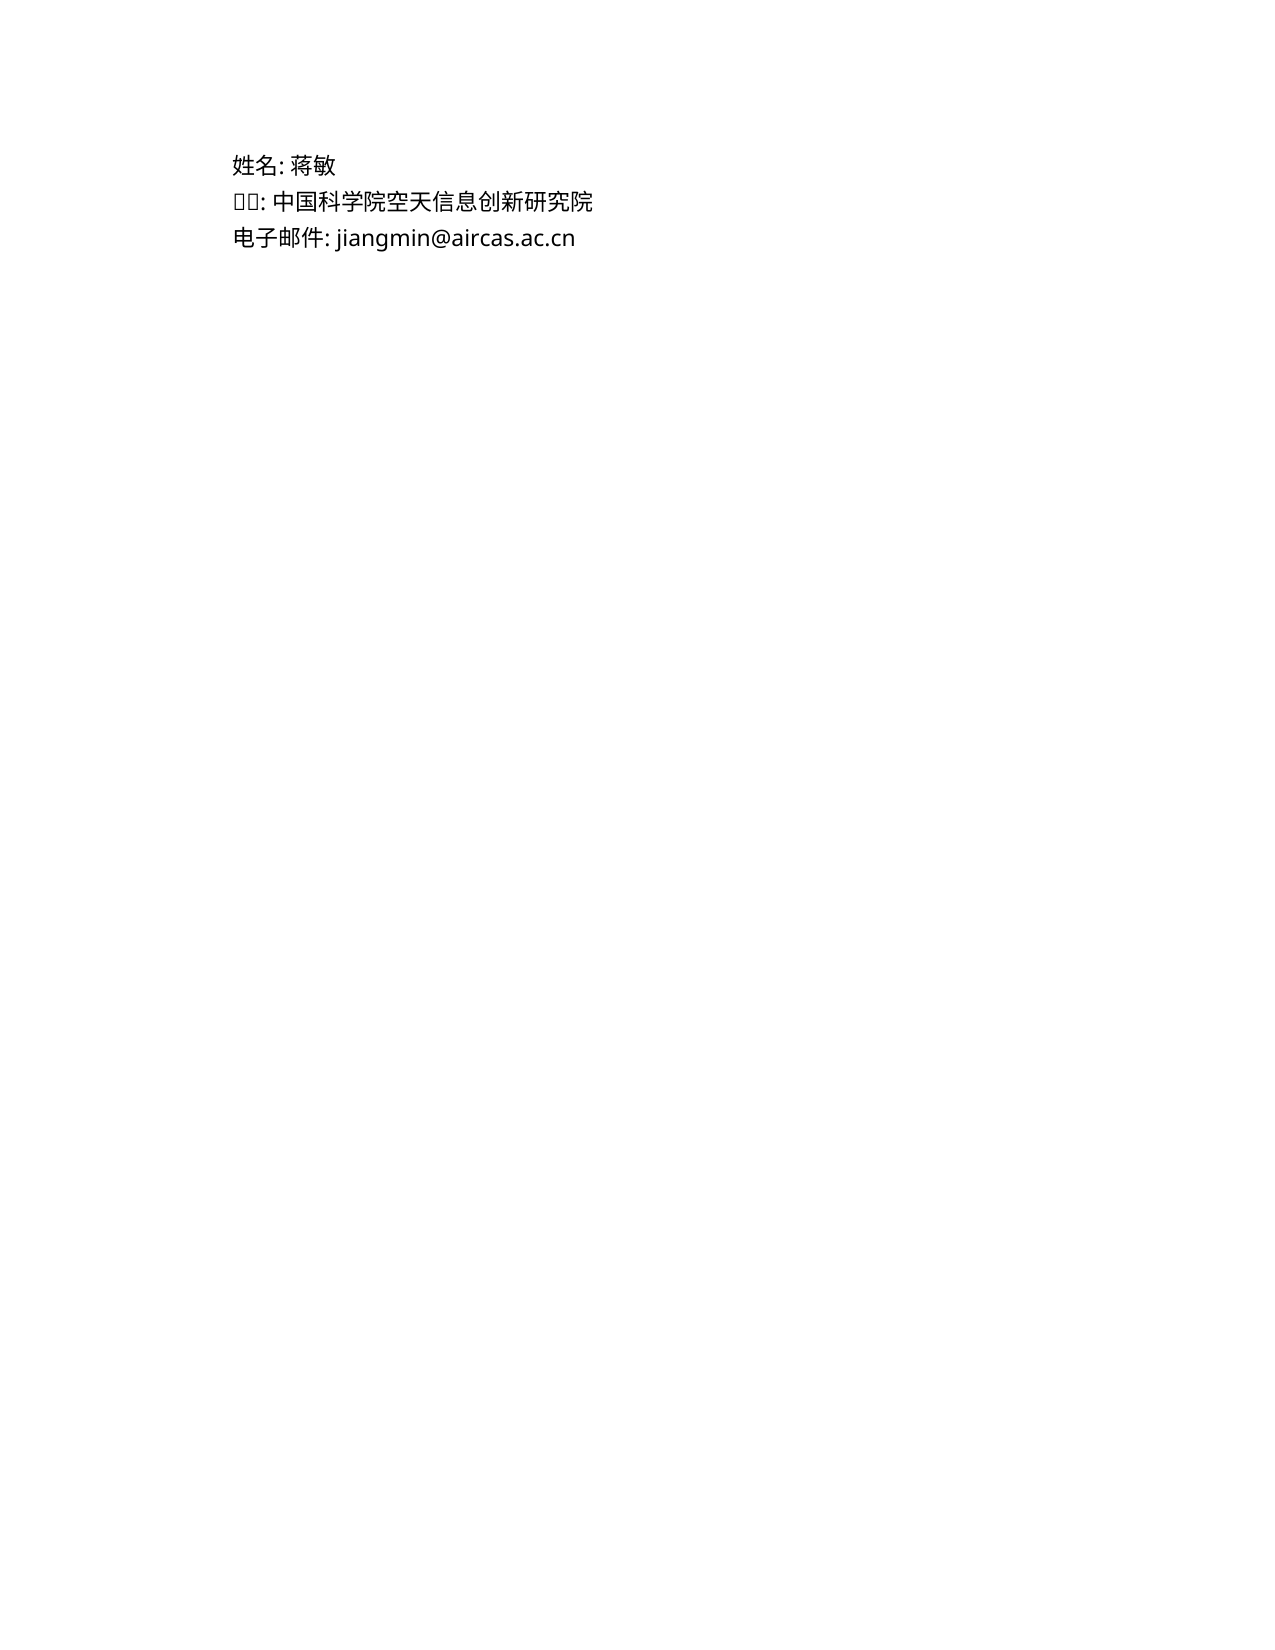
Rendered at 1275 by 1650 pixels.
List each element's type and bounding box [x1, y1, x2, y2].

text [232, 150, 1087, 325]
